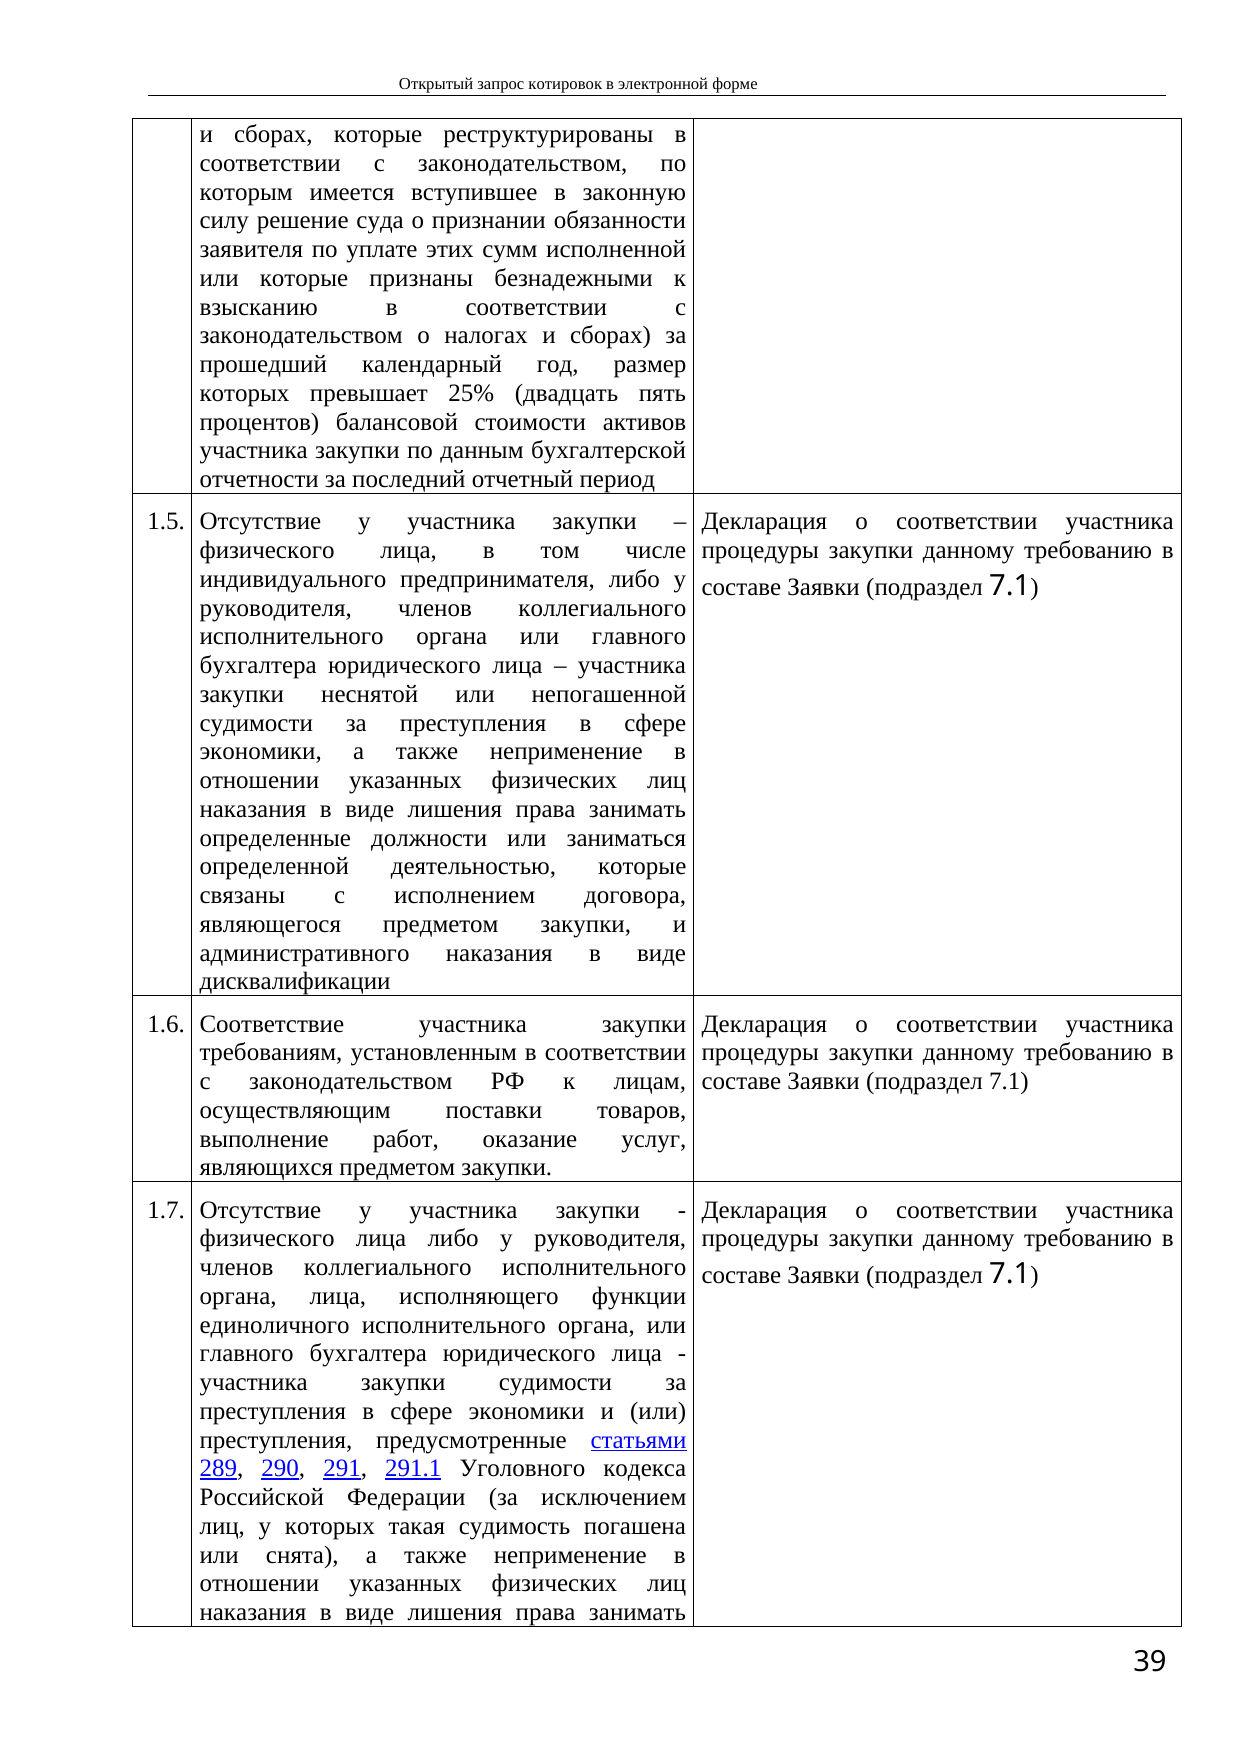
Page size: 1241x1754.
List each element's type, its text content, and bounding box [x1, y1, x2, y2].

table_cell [694, 119, 1181, 493]
table_cell Отсутствие у участника закупки – физического лица, в том числе индивидуального предпринимателя, либо у руководителя, членов коллегиального исполнительного органа или главного бухгалтера юридического лица – участника закупки неснятой или непогашенной судимости за преступления в сфере экономики, а также неприменение в отношении указанных физических лиц наказания в виде лишения права занимать определенные должности или заниматься определенной деятельностью, которые связаны с исполнением договора, являющегося предметом закупки, и административного наказания в виде дисквалификации [192, 494, 693, 995]
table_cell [192, 119, 693, 493]
table_cell Соответствие участника закупки требованиям, установленным в соответствии с законодательством РФ к лицам, осуществляющим поставки товаров, выполнение работ, оказание услуг, являющихся предметом закупки. [192, 996, 693, 1181]
table_cell [133, 1182, 191, 1626]
table_cell [133, 119, 191, 493]
table_cell [133, 494, 191, 995]
table_cell [133, 996, 191, 1181]
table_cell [694, 1182, 1181, 1626]
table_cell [192, 1182, 693, 1626]
table_cell Декларация о соответствии участника процедуры закупки данному требованию в составе Заявки (подраздел 7.1) [694, 996, 1181, 1181]
table_cell Декларация о соответствии участника процедуры закупки данному требованию в составе Заявки (подраздел 7.1) [694, 494, 1181, 995]
